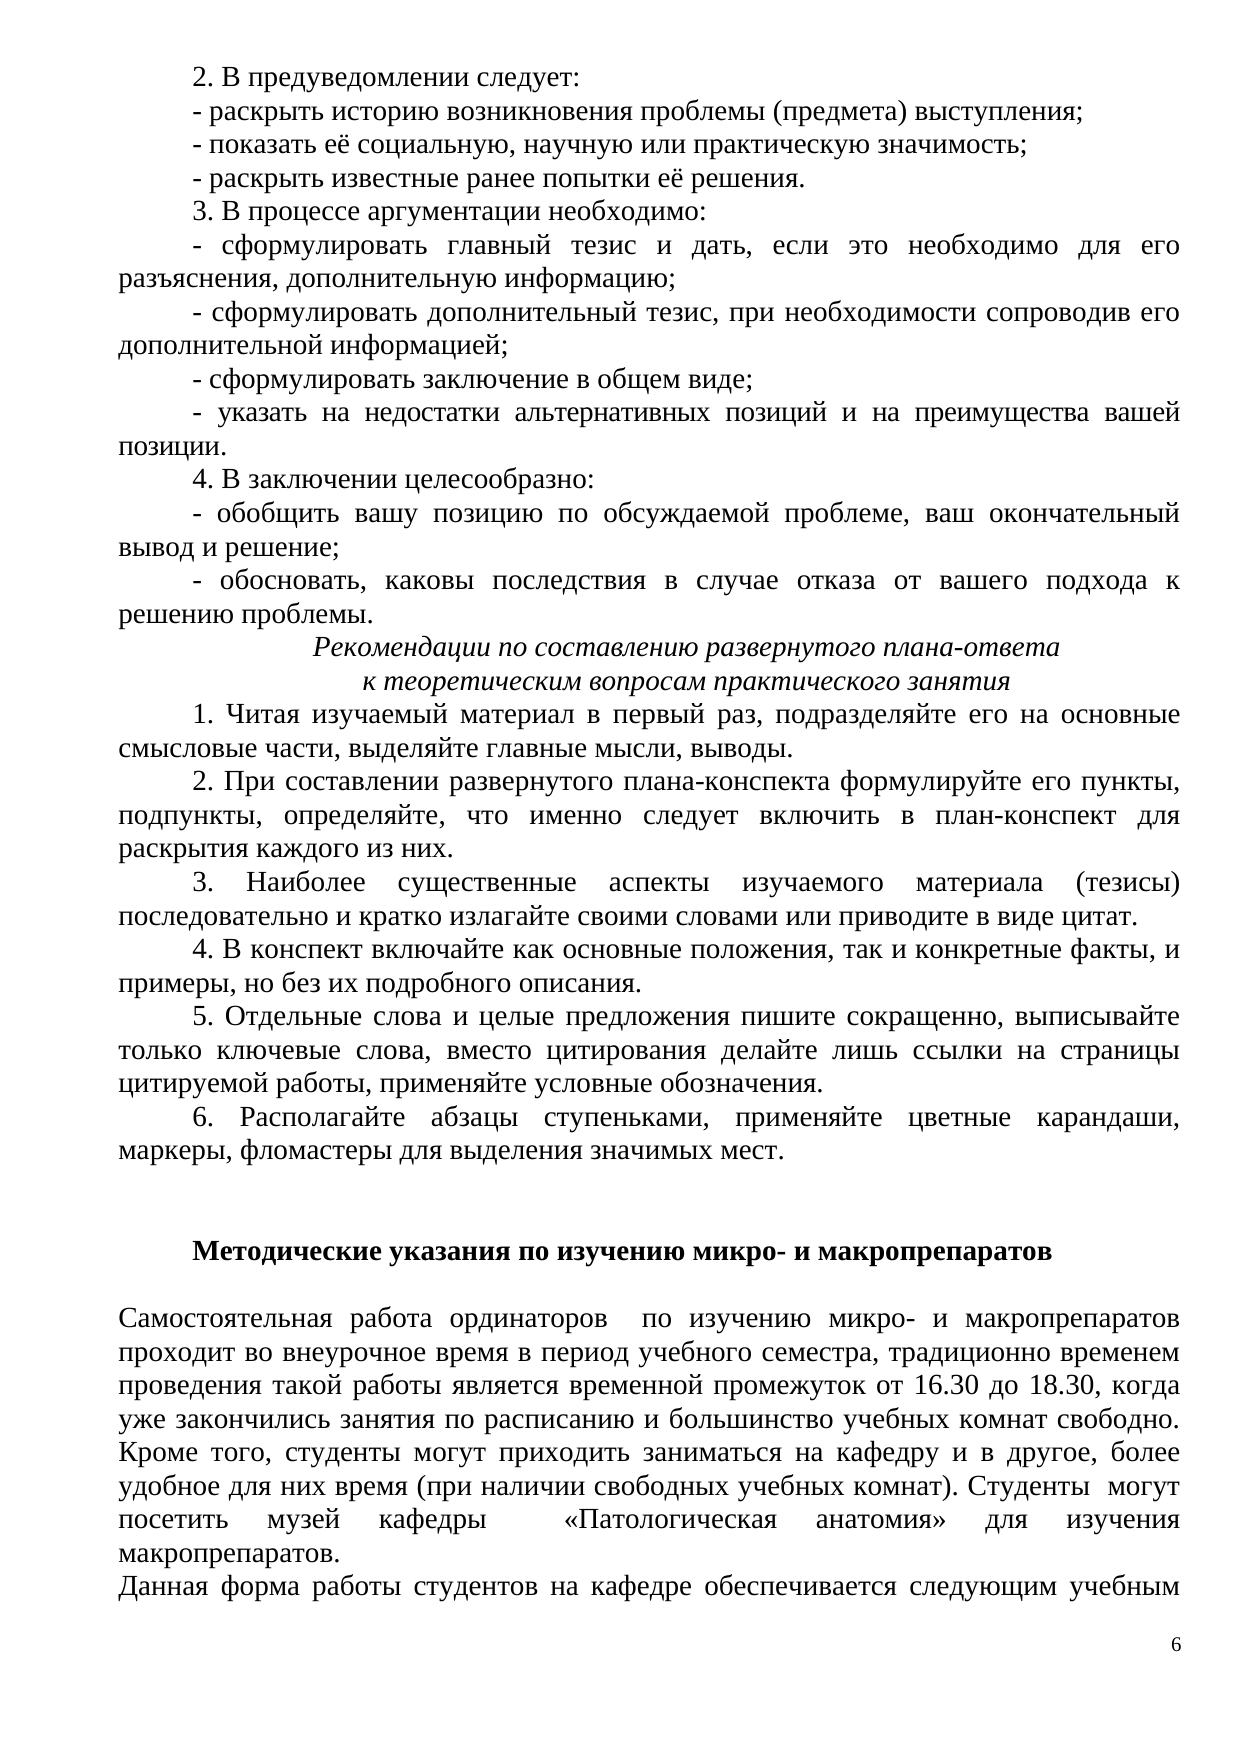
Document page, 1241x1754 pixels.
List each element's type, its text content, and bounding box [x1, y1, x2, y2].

text Рекомендации по составлению развернутого плана-ответа [118, 629, 1181, 663]
text 5. Отдельные слова и целые предложения пишите сокращенно, выписывайте только ключевые слова, вместо цитирования делайте лишь ссылки на страницы цитируемой работы, применяйте условные обозначения. [118, 998, 1181, 1099]
text - раскрыть историю возникновения проблемы (предмета) выступления; [118, 93, 1181, 126]
text - сформулировать заключение в общем виде; [118, 361, 1181, 394]
text 1. Читая изучаемый материал в первый раз, подразделяйте его на основные смысловые части, выделяйте главные мысли, выводы. [118, 696, 1181, 763]
text 3. Наиболее существенные аспекты изучаемого материала (тезисы) последовательно и кратко излагайте своими словами или приводите в виде цитат. [118, 864, 1181, 931]
text 3. В процессе аргументации необходимо: [118, 193, 1181, 227]
text 6. Располагайте абзацы ступеньками, применяйте цветные карандаши, маркеры, фломастеры для выделения значимых мест. [118, 1099, 1181, 1166]
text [118, 1568, 1181, 1602]
text - сформулировать дополнительный тезис, при необходимости сопроводив его дополнительной информацией; [118, 294, 1181, 361]
text 4. В конспект включайте как основные положения, так и конкретные факты, и примеры, но без их подробного описания. [118, 931, 1181, 998]
text Методические указания по изучению микро- и макропрепаратов [118, 1233, 1181, 1267]
text - обобщить вашу позицию по обсуждаемой проблеме, ваш окончательный вывод и решение; [118, 495, 1181, 562]
text - сформулировать главный тезис и дать, если это необходимо для его разъяснения, дополнительную информацию; [118, 227, 1181, 294]
text - обосновать, каковы последствия в случае отказа от вашего подхода к решению проблемы. [118, 562, 1181, 629]
text Самостоятельная работа ординаторов по изучению микро- и макропрепаратов проходит во внеурочное время в период учебного семестра, традиционно временем проведения такой работы является временной промежуток от 16.30 до 18.30, когда уже закончились занятия по расписанию и большинство учебных комнат свободно. Кроме того, студенты могут приходить заниматься на кафедру и в другое, более удобное для них время (при наличии свободных учебных комнат). Студенты могут посетить музей кафедры «Патологическая анатомия» для изучения макропрепаратов. [118, 1300, 1181, 1568]
text 4. В заключении целесообразно: [118, 462, 1181, 495]
text к теоретическим вопросам практического занятия [118, 663, 1181, 696]
text 2. В предуведомлении следует: [118, 59, 1181, 93]
text - раскрыть известные ранее попытки её решения. [118, 160, 1181, 193]
text 2. При составлении развернутого плана-конспекта формулируйте его пункты, подпункты, определяйте, что именно следует включить в план-конспект для раскрытия каждого из них. [118, 763, 1181, 864]
text - указать на недостатки альтернативных позиций и на преимущества вашей позиции. [118, 394, 1181, 462]
text - показать её социальную, научную или практическую значимость; [118, 126, 1181, 160]
